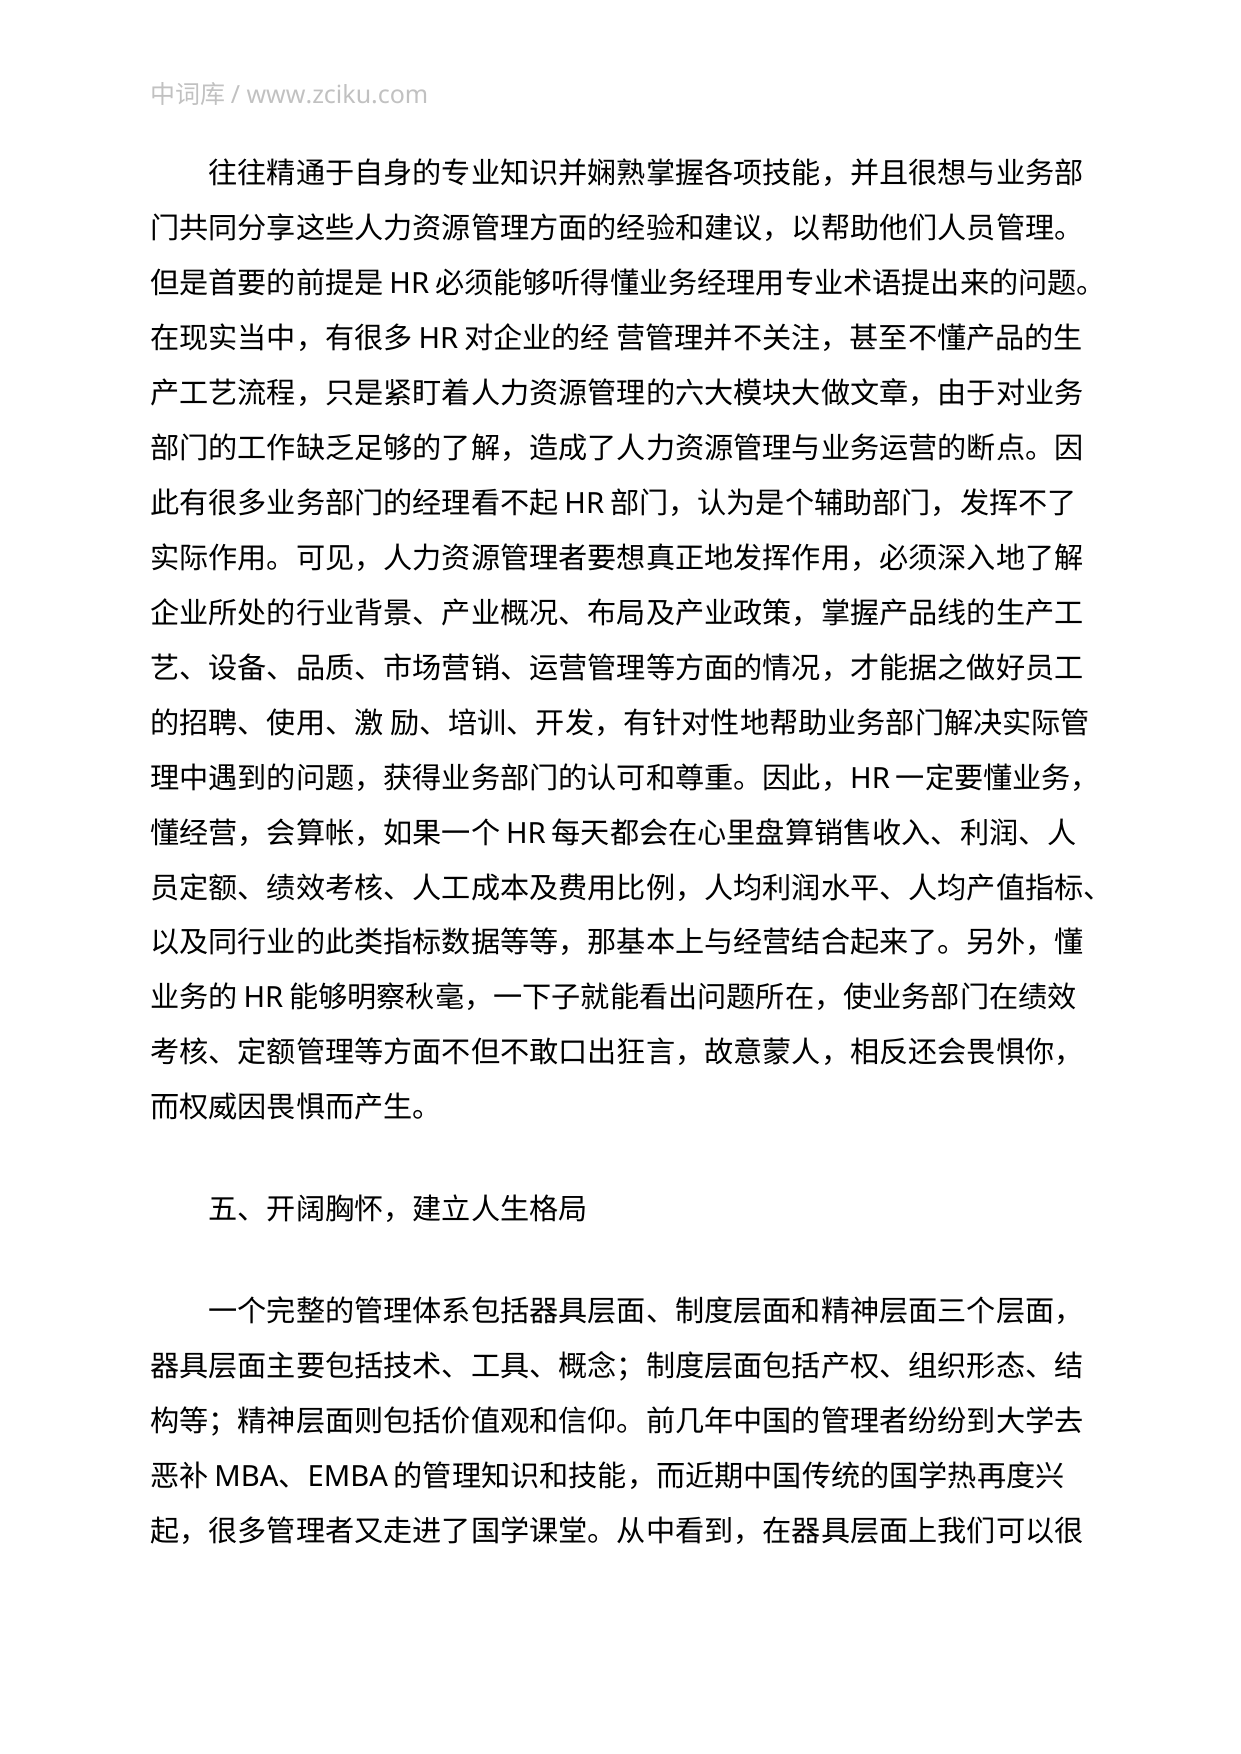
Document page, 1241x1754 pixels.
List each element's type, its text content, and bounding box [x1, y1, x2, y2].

text 五、开阔胸怀，建立人生格局 [150, 1186, 1090, 1228]
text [150, 1287, 1090, 1549]
text 往往精通于自身的专业知识并娴熟掌握各项技能，并且很想与业务部门共同分享这些人力资源管理方面的经验和建议，以帮助他们人员管理。但是首要的前提是HR必须能够听得懂业务经理用专业术语提出来的问题。在现实当中，有很多HR对企业的经 营管理并不关注，甚至不懂产品的生产工艺流程，只是紧盯着人力资源管理的六大模块大做文章，由于对业务部门的工作缺乏足够的了解，造成了人力资源管理与业务运营的断点。因此有很多业务部门的经理看不起HR部门，认为是个辅助部门，发挥不了实际作用。可见，人力资源管理者要想真正地发挥作用，必须深入地了解 企业所处的行业背景、产业概况、布局及产业政策，掌握产品线的生产工艺、设备、品质、市场营销、运营管理等方面的情况，才能据之做好员工的招聘、使用、激 励、培训、开发，有针对性地帮助业务部门解决实际管理中遇到的问题，获得业务部门的认可和尊重。因此，HR一定要懂业务，懂经营，会算帐，如果一个HR每天都会在心里盘算销售收入、利润、人员定额、绩效考核、人工成本及费用比例，人均利润水平、人均产值指标、以及同行业的此类指标数据等等，那基本上与经营结合起来了。另外，懂业务的HR能够明察秋毫，一下子就能看出问题所在，使业务部门在绩效考核、定额管理等方面不但不敢口出狂言，故意蒙人，相反还会畏惧你，而权威因畏惧而产生。 [150, 150, 1090, 1126]
